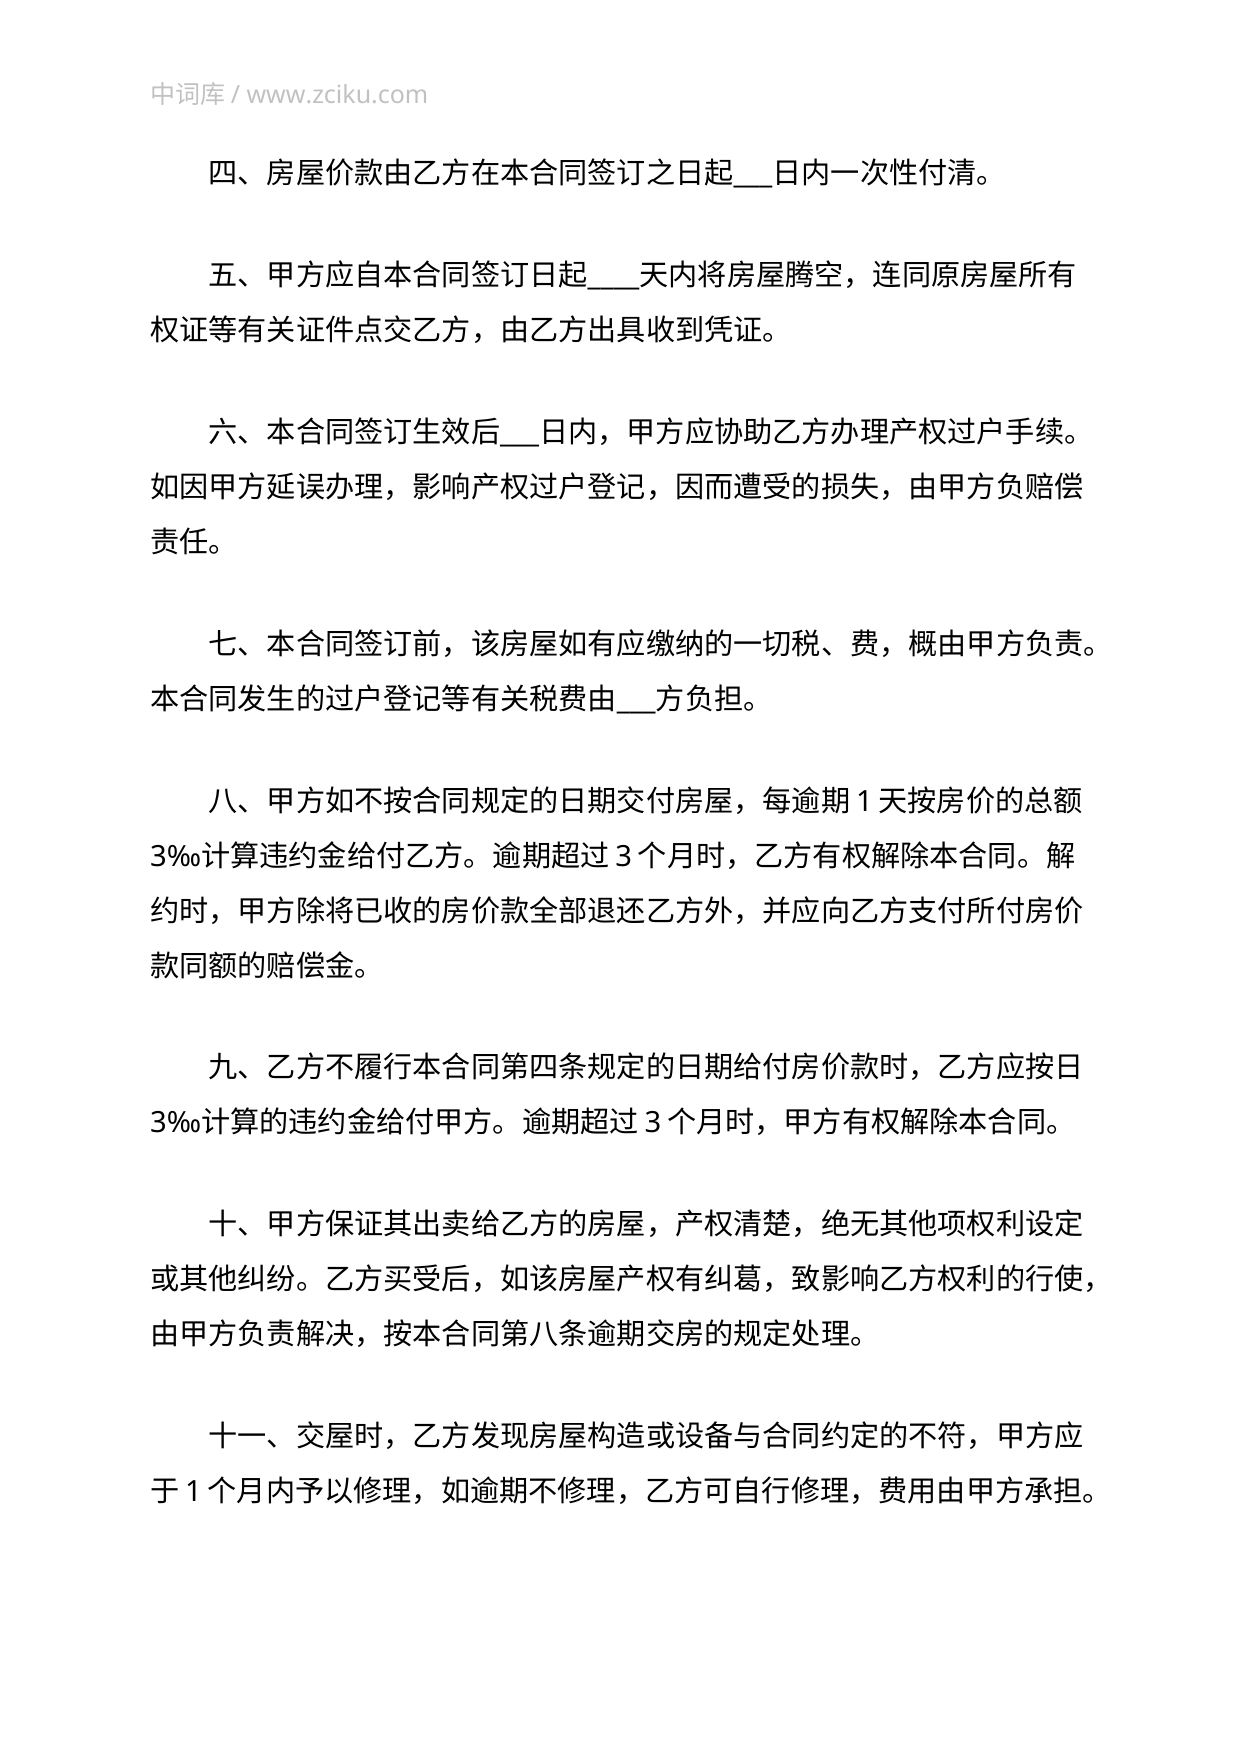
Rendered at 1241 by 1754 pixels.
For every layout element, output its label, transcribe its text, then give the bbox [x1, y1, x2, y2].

text 六、本合同签订生效后___日内，甲方应协助乙方办理产权过户手续。如因甲方延误办理，影响产权过户登记，因而遭受的损失，由甲方负赔偿责任。 [150, 409, 1090, 561]
text 十一、交屋时，乙方发现房屋构造或设备与合同约定的不符，甲方应于1个月内予以修理，如逾期不修理，乙方可自行修理，费用由甲方承担。 [150, 1412, 1090, 1510]
text 五、甲方应自本合同签订日起____天内将房屋腾空，连同原房屋所有权证等有关证件点交乙方，由乙方出具收到凭证。 [150, 252, 1090, 349]
text 九、乙方不履行本合同第四条规定的日期给付房价款时，乙方应按日3‰计算的违约金给付甲方。逾期超过3个月时，甲方有权解除本合同。 [150, 1044, 1090, 1141]
text 七、本合同签订前，该房屋如有应缴纳的一切税、费，概由甲方负责。本合同发生的过户登记等有关税费由___方负担。 [150, 620, 1090, 718]
text 四、房屋价款由乙方在本合同签订之日起___日内一次性付清。 [150, 150, 1090, 192]
text 十、甲方保证其出卖给乙方的房屋，产权清楚，绝无其他项权利设定或其他纠纷。乙方买受后，如该房屋产权有纠葛，致影响乙方权利的行使，由甲方负责解决，按本合同第八条逾期交房的规定处理。 [150, 1201, 1090, 1353]
text 八、甲方如不按合同规定的日期交付房屋，每逾期1天按房价的总额3‰计算违约金给付乙方。逾期超过3个月时，乙方有权解除本合同。解约时，甲方除将已收的房价款全部退还乙方外，并应向乙方支付所付房价款同额的赔偿金。 [150, 777, 1090, 984]
